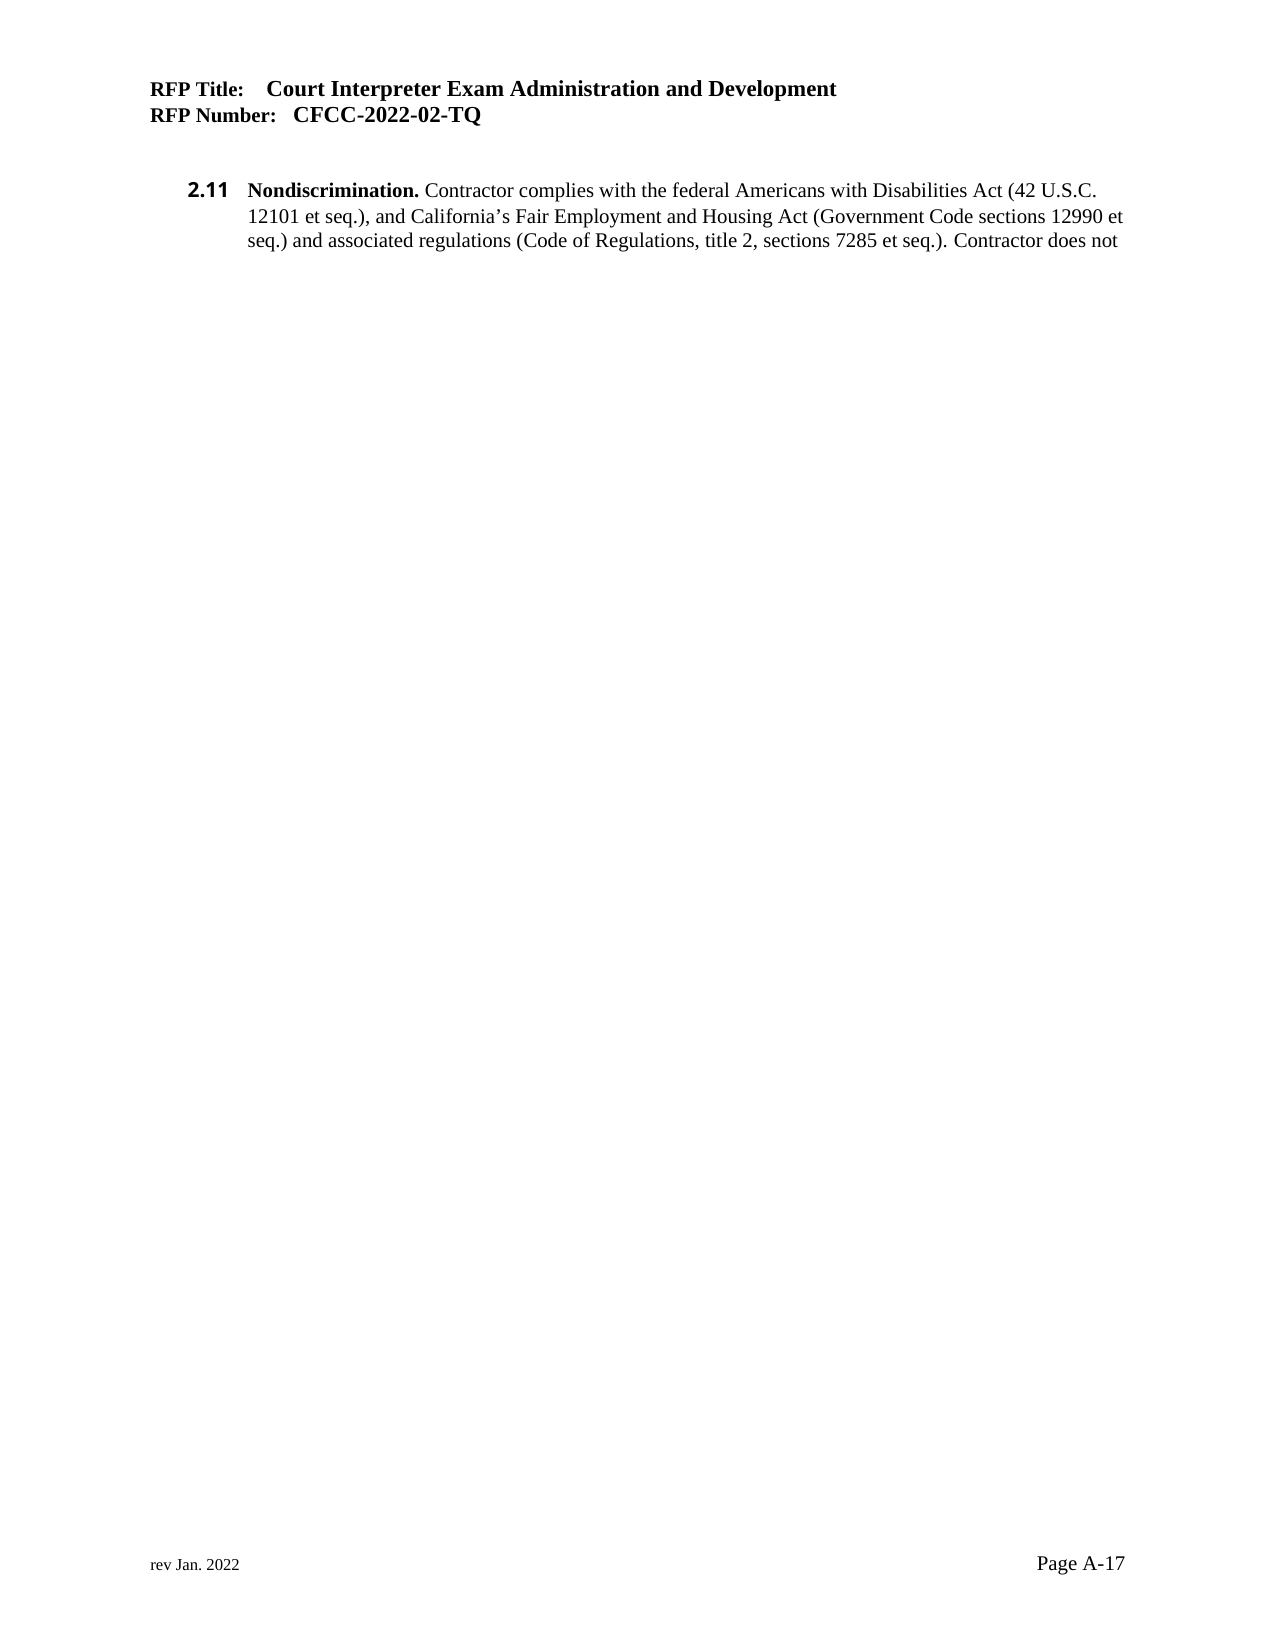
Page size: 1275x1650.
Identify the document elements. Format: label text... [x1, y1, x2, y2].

list Nondiscrimination. Contractor complies with the federal Americans with Disabilities Act (42 U.S.C. 12101 et seq.), and California’s Fair Employment and Housing Act (Government Code sections 12990 et seq.) and associated regulations (Code of Regulations, title 2, sections 7285 et seq.). Contractor does not [187, 176, 1125, 252]
